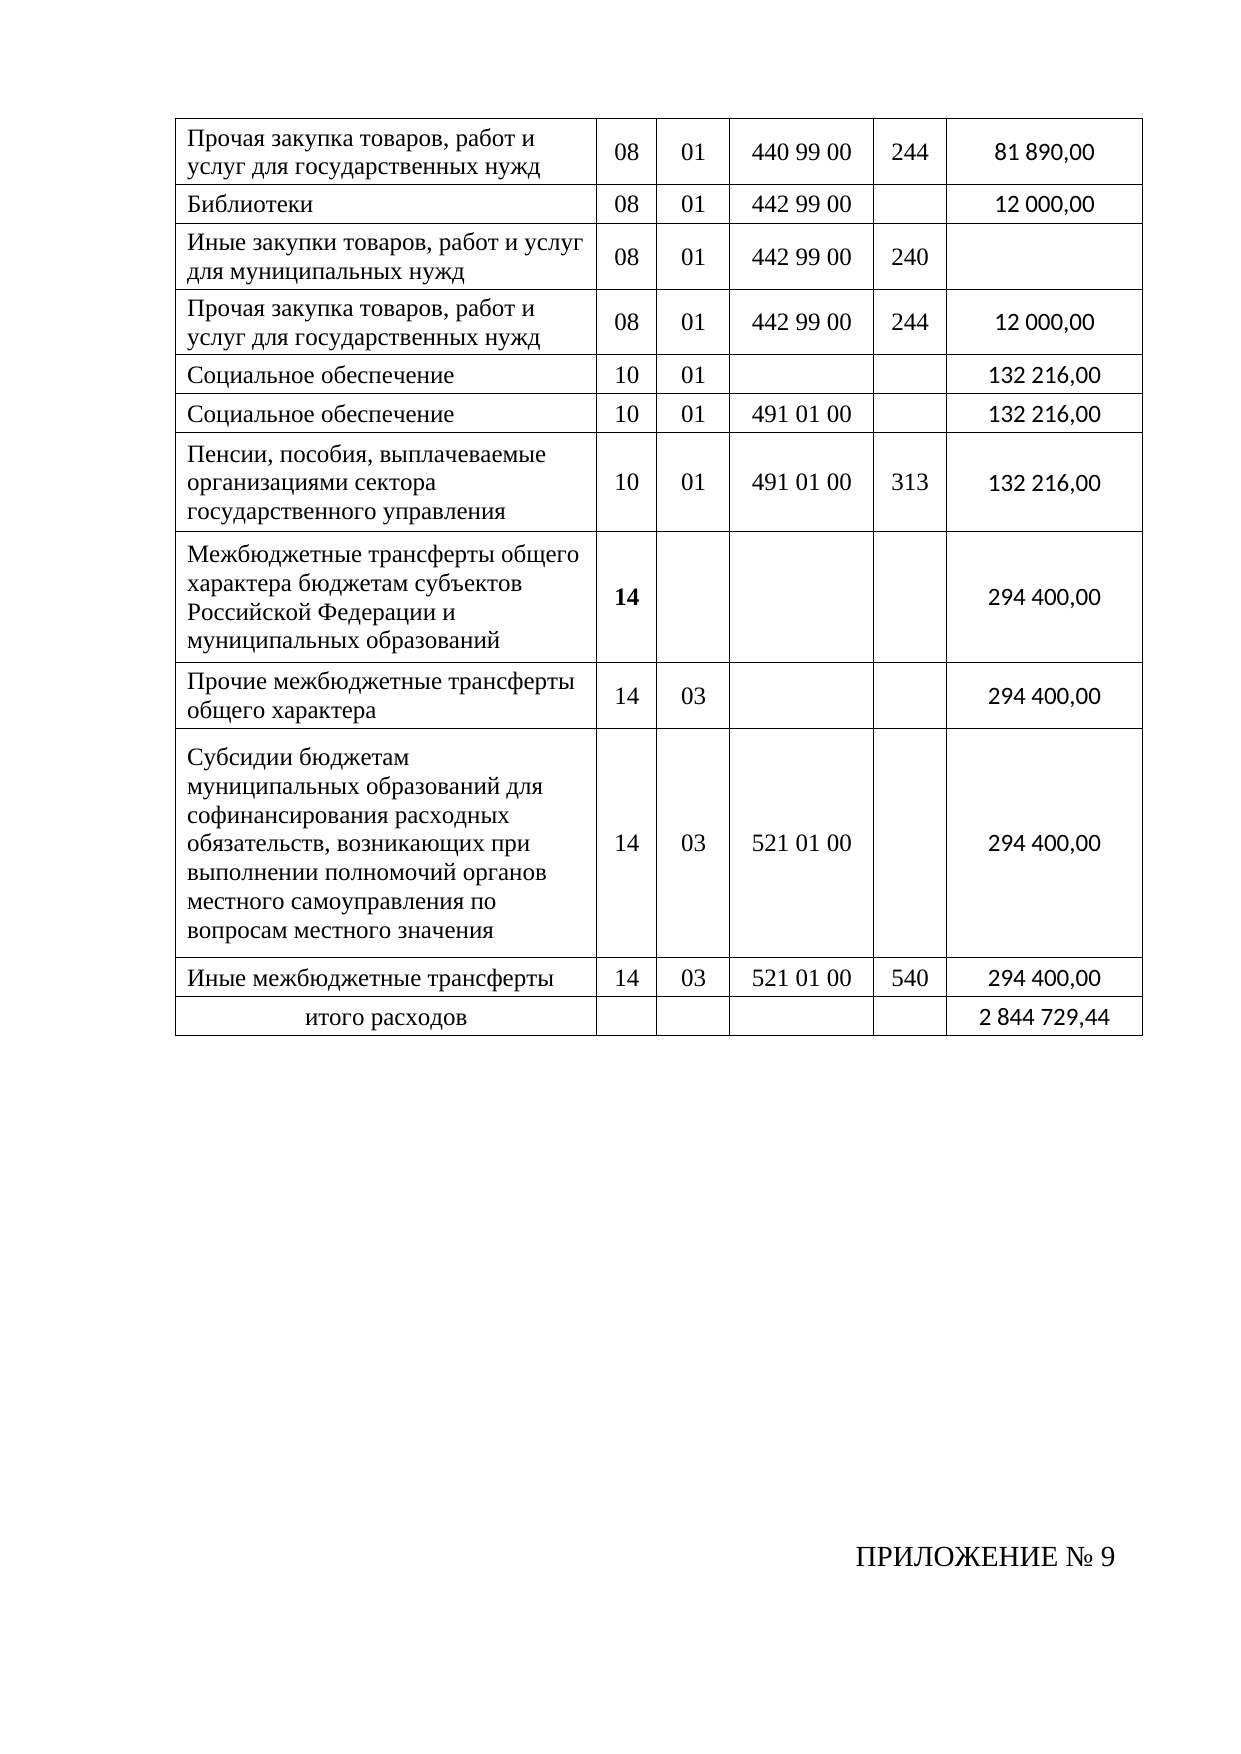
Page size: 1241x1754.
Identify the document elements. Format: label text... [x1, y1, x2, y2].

table_cell [874, 394, 946, 432]
table_cell 01 [657, 185, 729, 223]
table_cell 12 000,00 [947, 185, 1142, 223]
table_cell 03 [657, 729, 729, 957]
table_cell 12 000,00 [947, 290, 1142, 354]
table_cell 521 01 00 [730, 729, 873, 957]
table_cell 14 [597, 958, 656, 996]
table_cell 10 [597, 394, 656, 432]
table_cell 08 [597, 119, 656, 184]
text ПРИЛОЖЕНИЕ № 9 [177, 1539, 1152, 1573]
table_cell 14 [597, 729, 656, 957]
table_cell Прочие межбюджетные трансферты общего характера [176, 663, 596, 727]
table_cell [874, 729, 946, 957]
table_cell 01 [657, 355, 729, 393]
table_cell 03 [657, 958, 729, 996]
table_cell 01 [657, 394, 729, 432]
table_cell [597, 997, 656, 1035]
table_cell 491 01 00 [730, 394, 873, 432]
table_cell 14 [597, 532, 656, 662]
table_cell 132 216,00 [947, 433, 1142, 531]
table_cell [874, 185, 946, 223]
table_cell [874, 997, 946, 1035]
table_cell [730, 532, 873, 662]
table_cell 244 [874, 119, 946, 184]
table_cell 491 01 00 [730, 433, 873, 531]
table_cell 294 400,00 [947, 729, 1142, 957]
table_cell 294 400,00 [947, 958, 1142, 996]
table_cell Межбюджетные трансферты общего характера бюджетам субъектов Российской Федерации и муниципальных образований [176, 532, 596, 662]
table_cell 294 400,00 [947, 532, 1142, 662]
table_cell 01 [657, 224, 729, 288]
table_cell 442 99 00 [730, 290, 873, 354]
table_cell 03 [657, 663, 729, 727]
table_cell 540 [874, 958, 946, 996]
table_cell 01 [657, 290, 729, 354]
table_cell [730, 355, 873, 393]
table_cell Социальное обеспечение [176, 355, 596, 393]
table_cell Прочая закупка товаров, работ и услуг для государственных нужд [176, 119, 596, 184]
table_cell [947, 224, 1142, 288]
table_cell 08 [597, 185, 656, 223]
table_cell Пенсии, пособия, выплачеваемые организациями сектора государственного управления [176, 433, 596, 531]
table_cell [657, 532, 729, 662]
table_cell [874, 663, 946, 727]
table_cell [657, 997, 729, 1035]
table_cell 01 [657, 119, 729, 184]
table_cell 14 [597, 663, 656, 727]
table_cell 10 [597, 355, 656, 393]
table_cell Иные межбюджетные трансферты [176, 958, 596, 996]
table_cell 313 [874, 433, 946, 531]
table_cell 2 844 729,44 [947, 997, 1142, 1035]
table_cell 442 99 00 [730, 224, 873, 288]
table_cell [730, 663, 873, 727]
table_cell 294 400,00 [947, 663, 1142, 727]
table_cell [874, 532, 946, 662]
table_cell 240 [874, 224, 946, 288]
table_cell Прочая закупка товаров, работ и услуг для государственных нужд [176, 290, 596, 354]
table_cell 08 [597, 290, 656, 354]
table_cell итого расходов [176, 997, 596, 1035]
table_cell 442 99 00 [730, 185, 873, 223]
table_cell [176, 224, 596, 288]
table_cell Социальное обеспечение [176, 394, 596, 432]
table_cell 244 [874, 290, 946, 354]
table_cell 440 99 00 [730, 119, 873, 184]
table_cell [874, 355, 946, 393]
table_cell 521 01 00 [730, 958, 873, 996]
table_cell [730, 997, 873, 1035]
table_cell 01 [657, 433, 729, 531]
table_cell 10 [597, 433, 656, 531]
table_cell 132 216,00 [947, 394, 1142, 432]
table_cell 132 216,00 [947, 355, 1142, 393]
table_cell Субсидии бюджетам муниципальных образований для софинансирования расходных обязательств, возникающих при выполнении полномочий органов местного самоуправления по вопросам местного значения [176, 729, 596, 957]
table_cell Библиотеки [176, 185, 596, 223]
table_cell 08 [597, 224, 656, 288]
table_cell 81 890,00 [947, 119, 1142, 184]
